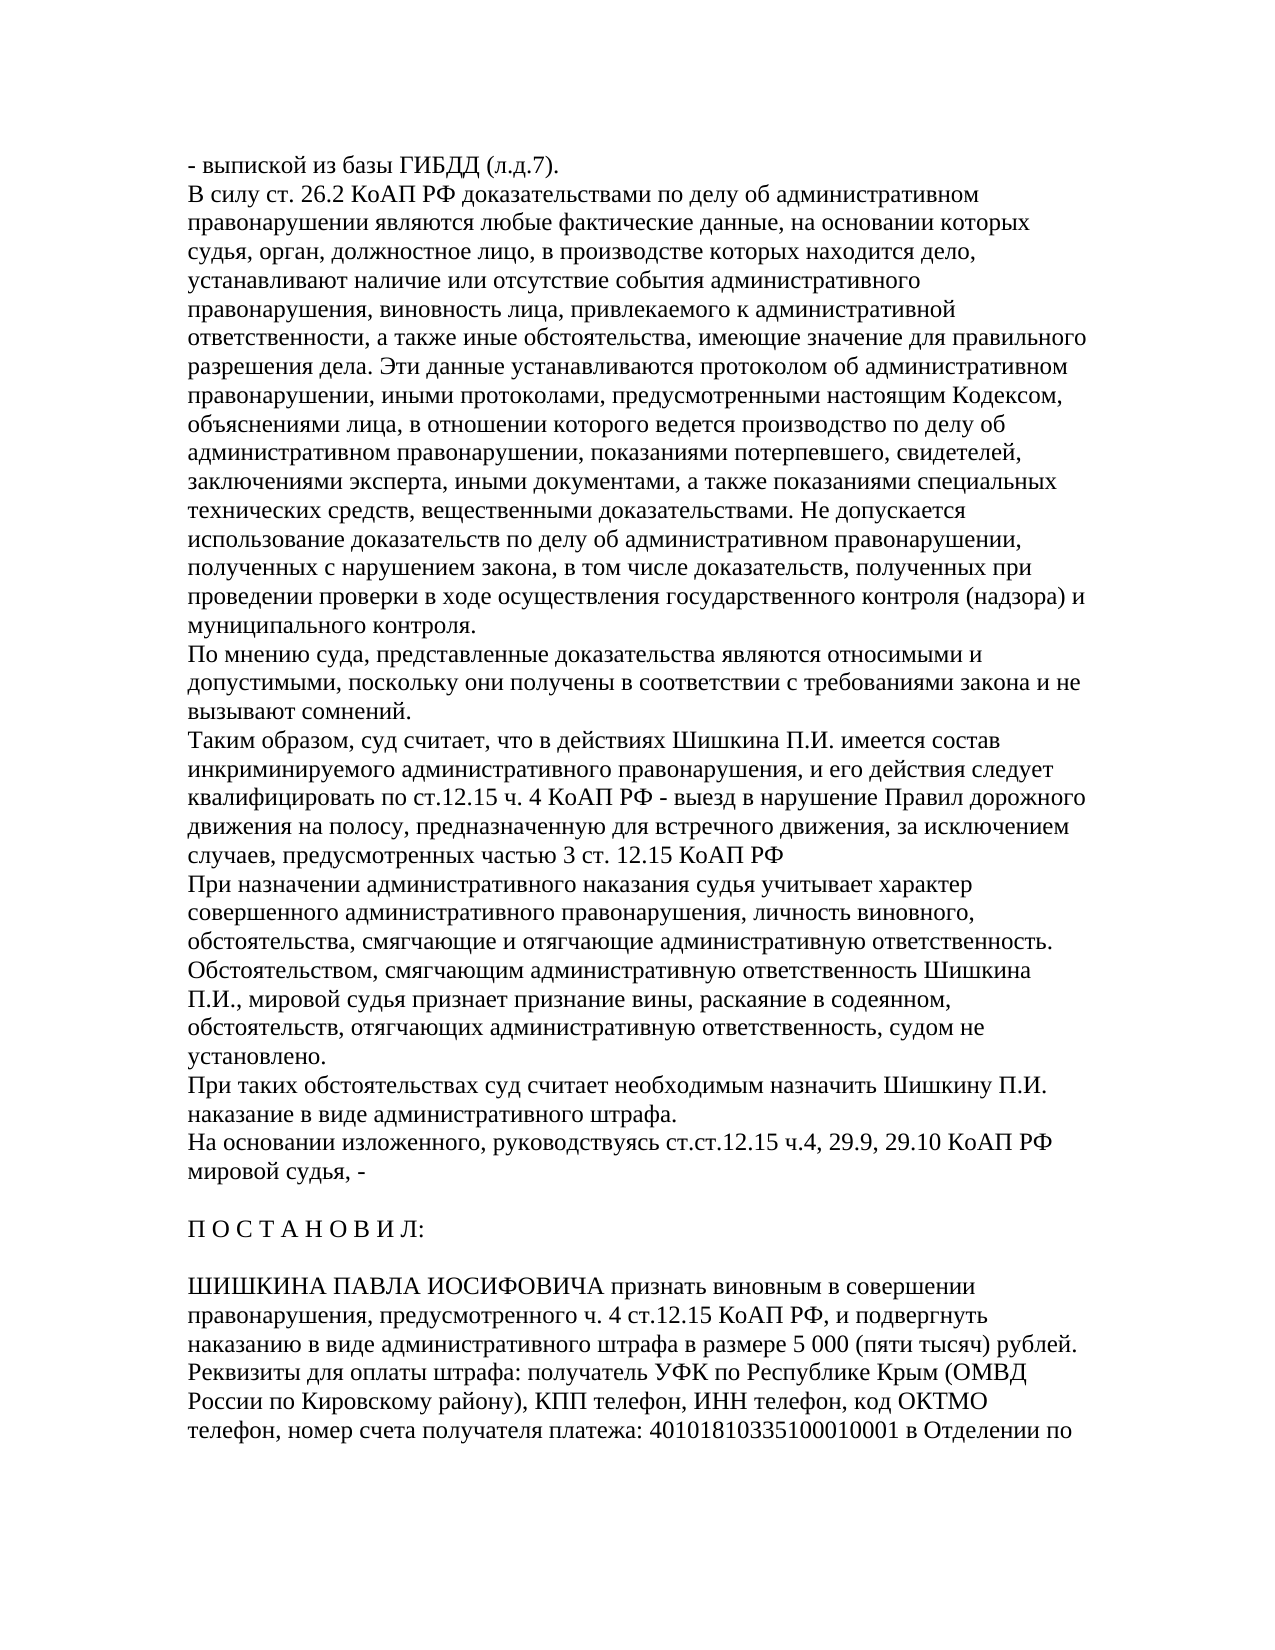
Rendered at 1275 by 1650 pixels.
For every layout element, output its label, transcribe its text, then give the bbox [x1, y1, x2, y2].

text Таким образом, суд считает, что в действиях Шишкина П.И. имеется состав инкриминируемого административного правонарушения, и его действия следует квалифицировать по ст.12.15 ч. 4 КоАП РФ - выезд в нарушение Правил дорожного движения на полосу, предназначенную для встречного движения, за исключением случаев, предусмотренных частью 3 ст. 12.15 КоАП РФ [187, 725, 1087, 869]
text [187, 1357, 1087, 1444]
text ШИШКИНА ПАВЛА ИОСИФОВИЧА признать виновным в совершении правонарушения, предусмотренного ч. 4 ст.12.15 КоАП РФ, и подвергнуть наказанию в виде административного штрафа в размере 5 000 (пяти тысяч) рублей. [187, 1271, 1087, 1357]
text Обстоятельством, смягчающим административную ответственность Шишкина П.И., мировой судья признает признание вины, раскаяние в содеянном, обстоятельств, отягчающих административную ответственность, судом не установлено. [187, 955, 1087, 1070]
text При таких обстоятельствах суд считает необходимым назначить Шишкину П.И. наказание в виде административного штрафа. [187, 1070, 1087, 1127]
text П О С Т А Н О В И Л: [187, 1214, 1087, 1242]
text При назначении административного наказания судья учитывает характер совершенного административного правонарушения, личность виновного, обстоятельства, смягчающие и отягчающие административную ответственность. [187, 869, 1087, 955]
text В силу ст. 26.2 КоАП РФ доказательствами по делу об административном правонарушении являются любые фактические данные, на основании которых судья, орган, должностное лицо, в производстве которых находится дело, устанавливают наличие или отсутствие события административного правонарушения, виновность лица, привлекаемого к административной ответственности, а также иные обстоятельства, имеющие значение для правильного разрешения дела. Эти данные устанавливаются протоколом об административном правонарушении, иными протоколами, предусмотренными настоящим Кодексом, объяснениями лица, в отношении которого ведется производство по делу об административном правонарушении, показаниями потерпевшего, свидетелей, заключениями эксперта, иными документами, а также показаниями специальных технических средств, вещественными доказательствами. Не допускается использование доказательств по делу об административном правонарушении, полученных с нарушением закона, в том числе доказательств, полученных при проведении проверки в ходе осуществления государственного контроля (надзора) и муниципального контроля. [187, 179, 1087, 639]
text На основании изложенного, руководствуясь ст.ст.12.15 ч.4, 29.9, 29.10 КоАП РФ мировой судья, - [187, 1127, 1087, 1185]
text По мнению суда, представленные доказательства являются относимыми и допустимыми, поскольку они получены в соответствии с требованиями закона и не вызывают сомнений. [187, 639, 1087, 725]
text - выпиской из базы ГИБДД (л.д.7). [187, 150, 1087, 179]
